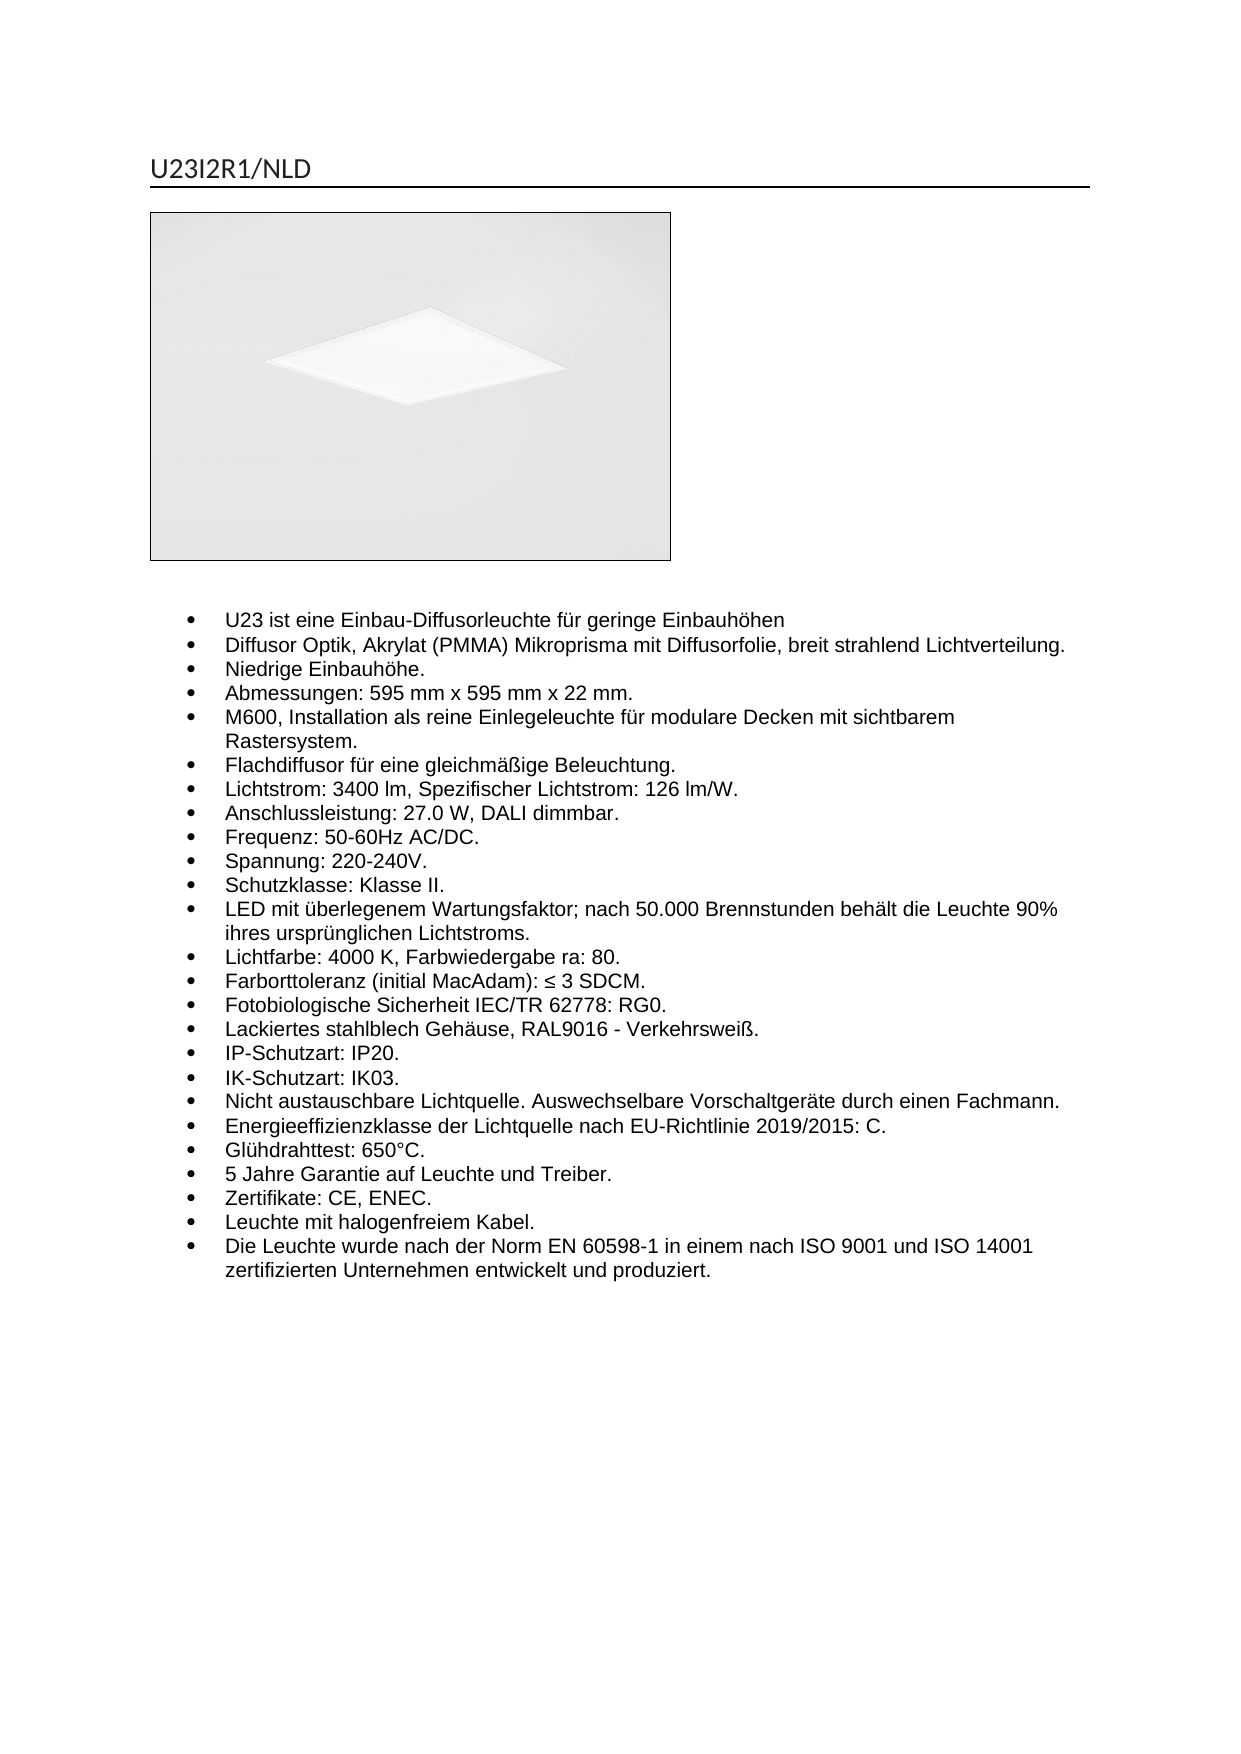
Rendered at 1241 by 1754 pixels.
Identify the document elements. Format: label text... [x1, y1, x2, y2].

list Niedrige Einbauhöhe. [187, 656, 1090, 681]
list IK-Schutzart: IK03. [187, 1065, 1090, 1089]
list Energieeffizienzklasse der Lichtquelle nach EU-Richtlinie 2019/2015: C. [187, 1113, 1090, 1137]
list Spannung: 220-240V. [187, 849, 1090, 873]
text U23I2R1/NLD [150, 150, 1090, 186]
list Schutzklasse: Klasse II. [187, 873, 1090, 897]
list IP-Schutzart: IP20. [187, 1041, 1090, 1065]
list Anschlussleistung: 27.0 W, DALI dimmbar. [187, 801, 1090, 825]
picture [151, 213, 670, 560]
list Nicht austauschbare Lichtquelle. Auswechselbare Vorschaltgeräte durch einen Fachmann. [187, 1089, 1090, 1113]
list Flachdiffusor für eine gleichmäßige Beleuchtung. [187, 753, 1090, 777]
list Lackiertes stahlblech Gehäuse, RAL9016 - Verkehrsweiß. [187, 1017, 1090, 1041]
list Glühdrahttest: 650°C. [187, 1137, 1090, 1162]
list Lichtstrom: 3400 lm, Spezifischer Lichtstrom: 126 lm/W. [187, 777, 1090, 801]
list 5 Jahre Garantie auf Leuchte und Treiber. [187, 1162, 1090, 1186]
list Lichtfarbe: 4000 K, Farbwiedergabe ra: 80. [187, 945, 1090, 969]
list Farborttoleranz (initial MacAdam): ≤ 3 SDCM. [187, 969, 1090, 993]
list Frequenz: 50-60Hz AC/DC. [187, 825, 1090, 849]
list LED mit überlegenem Wartungsfaktor; nach 50.000 Brennstunden behält die Leuchte 90% ihres ursprünglichen Lichtstroms. [187, 897, 1090, 945]
list M600, Installation als reine Einlegeleuchte für modulare Decken mit sichtbarem Rastersystem. [187, 704, 1090, 753]
list Die Leuchte wurde nach der Norm EN 60598-1 in einem nach ISO 9001 und ISO 14001 zertifizierten Unternehmen entwickelt und produziert. [187, 1234, 1090, 1282]
list U23 ist eine Einbau-Diffusorleuchte für geringe Einbauhöhen [187, 608, 1090, 632]
list Fotobiologische Sicherheit IEC/TR 62778: RG0. [187, 993, 1090, 1017]
list Abmessungen: 595 mm x 595 mm x 22 mm. [187, 681, 1090, 704]
list Zertifikate: CE, ENEC. [187, 1186, 1090, 1210]
list Diffusor Optik, Akrylat (PMMA) Mikroprisma mit Diffusorfolie, breit strahlend Lichtverteilung. [187, 632, 1090, 656]
list Leuchte mit halogenfreiem Kabel. [187, 1210, 1090, 1234]
